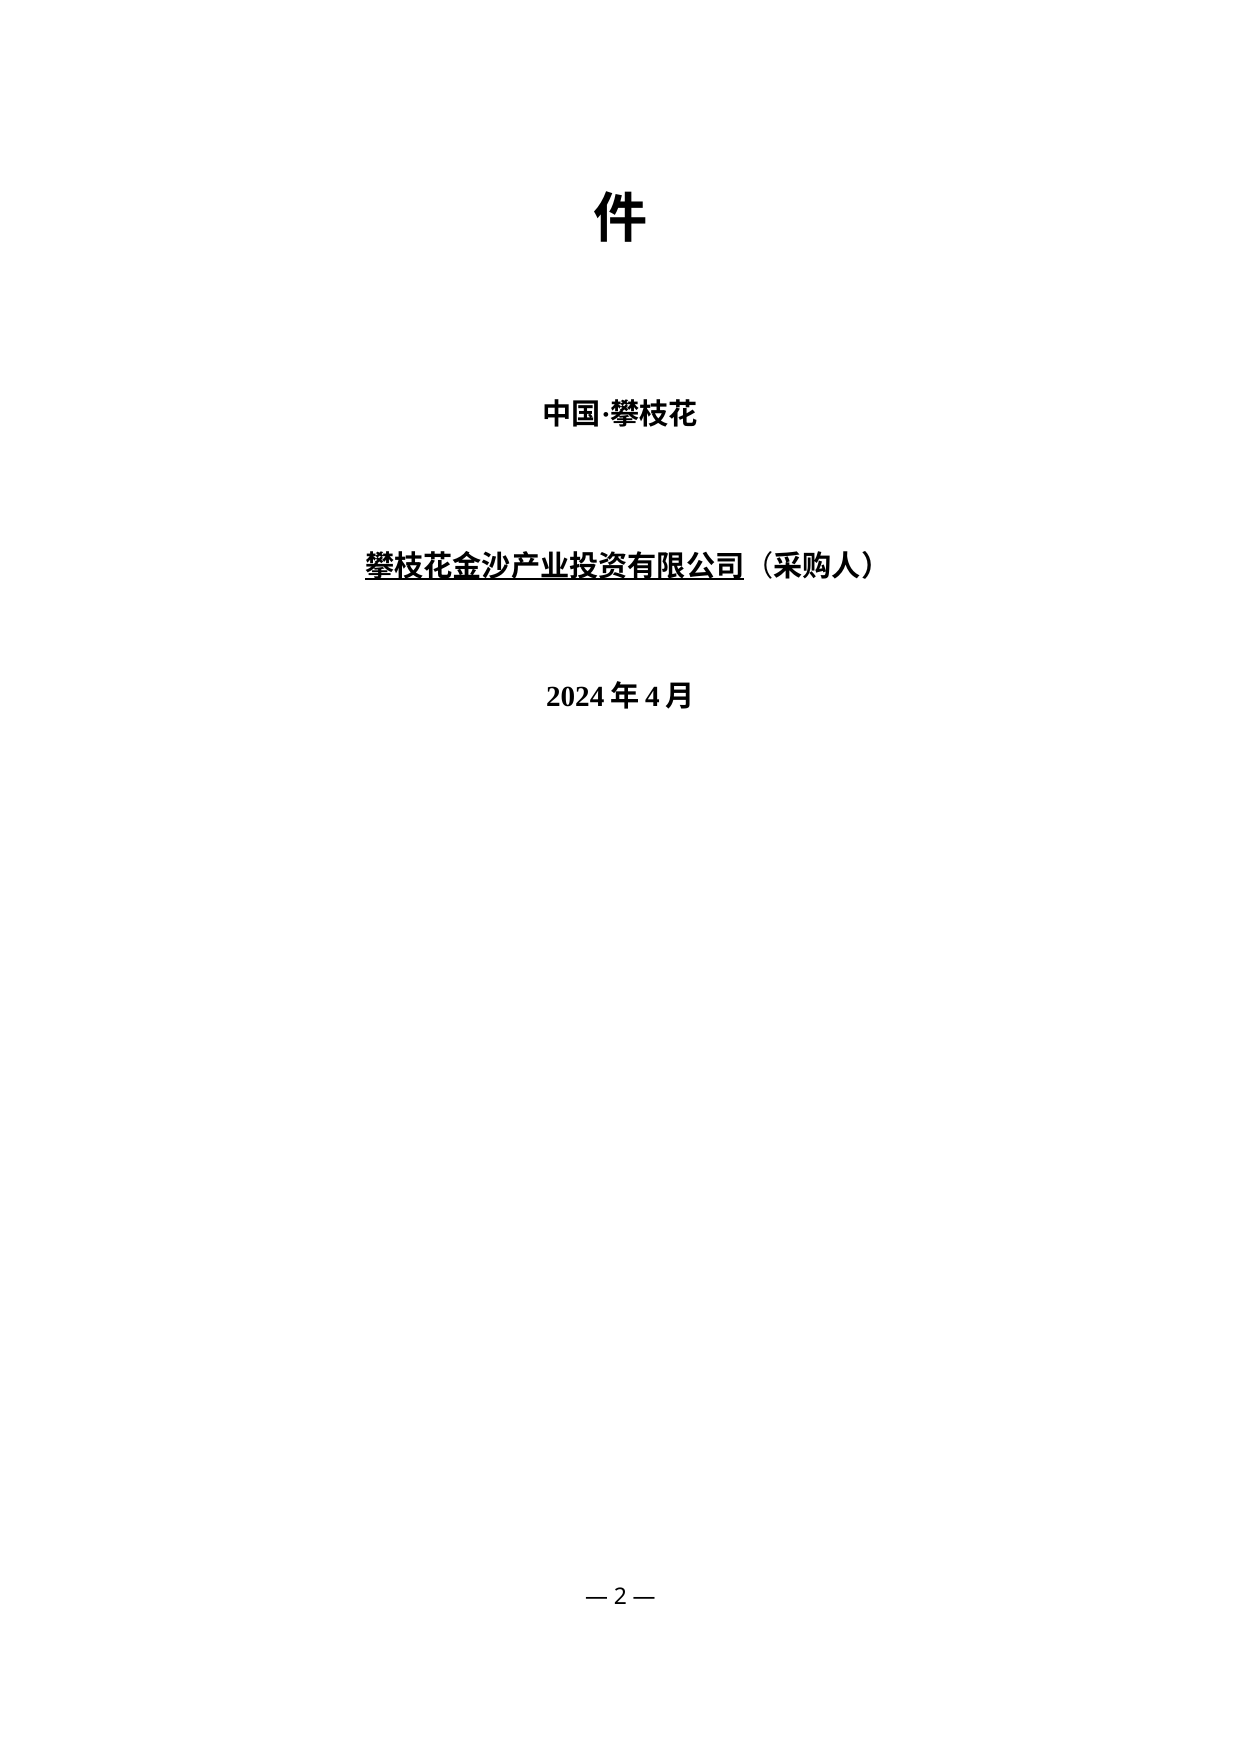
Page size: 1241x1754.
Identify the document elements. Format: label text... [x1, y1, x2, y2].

text 件 [187, 165, 1053, 263]
text 攀枝花金沙产业投资有限公司（采购人） [187, 531, 1053, 596]
text 2024年4月 [187, 661, 1053, 726]
text 中国·攀枝花 [187, 379, 1053, 444]
